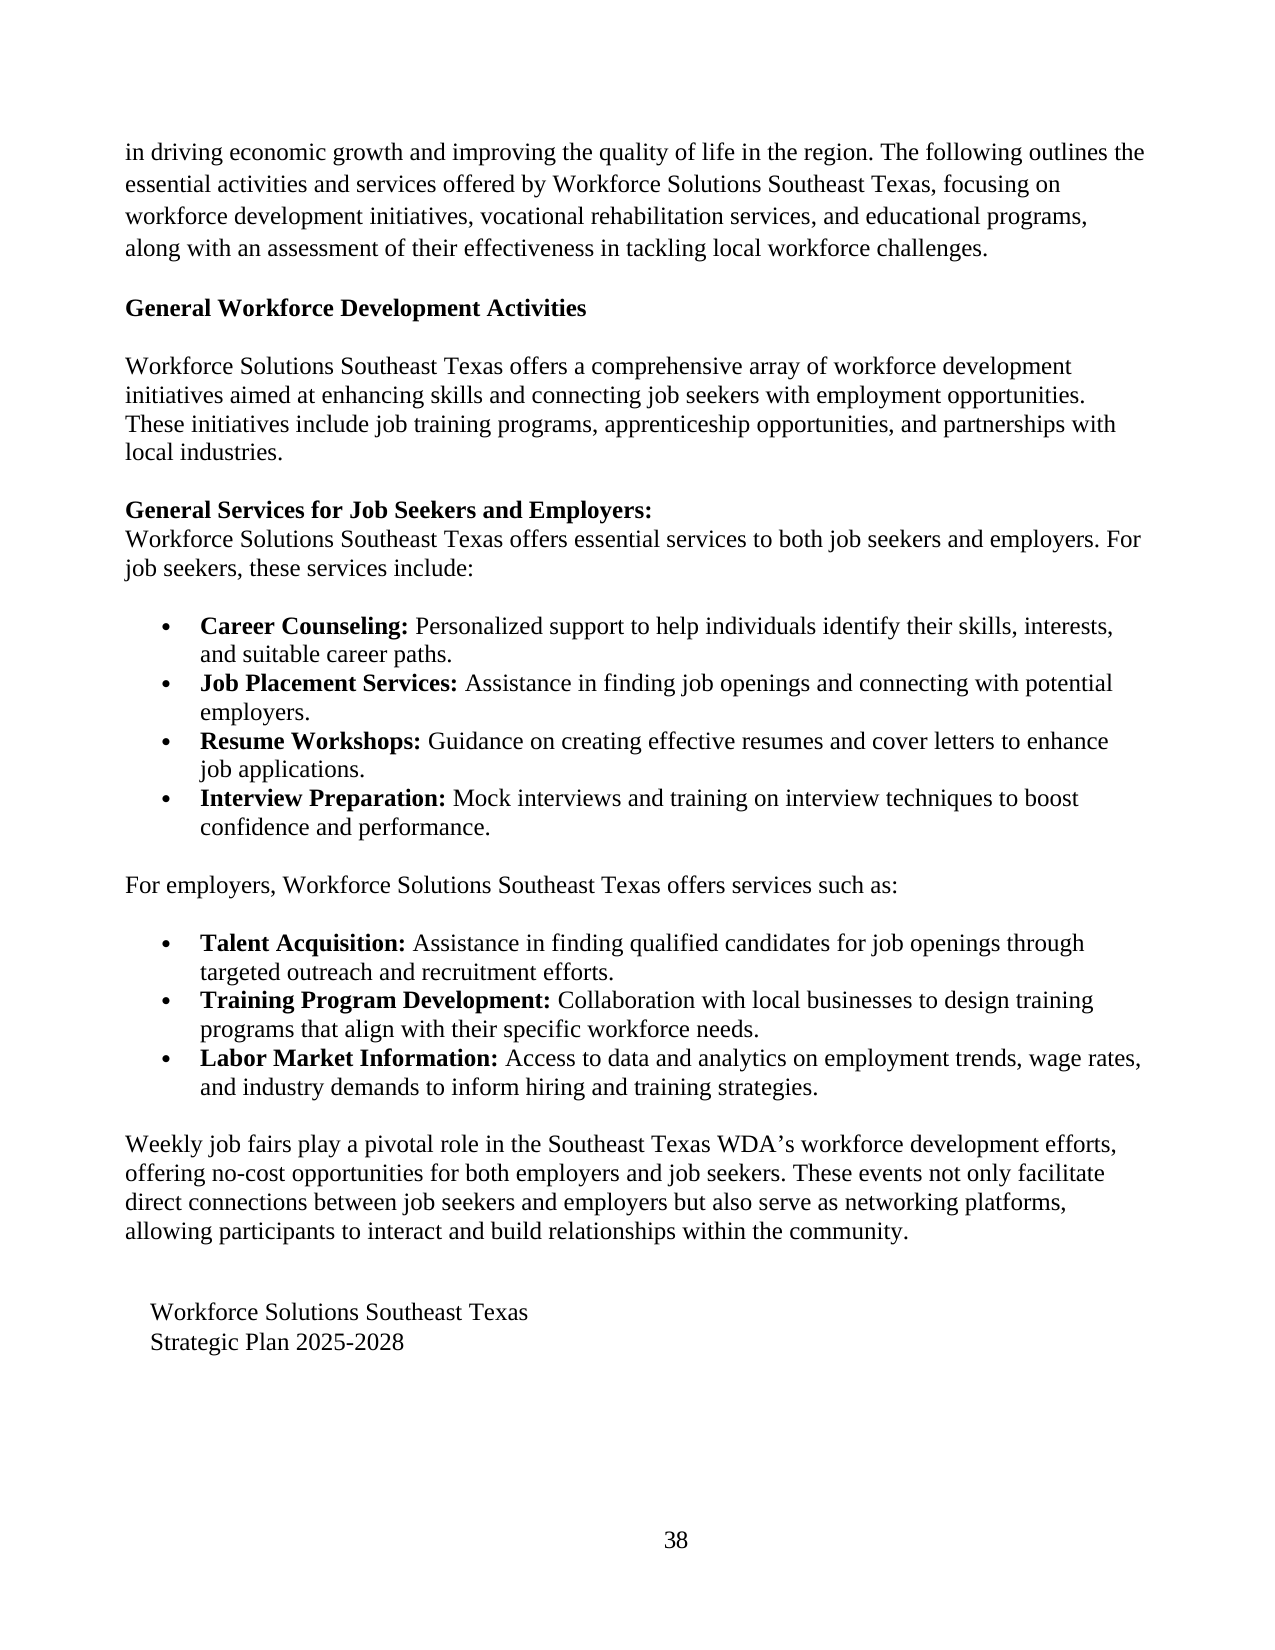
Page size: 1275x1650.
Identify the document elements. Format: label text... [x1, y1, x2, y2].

list Training Program Development: Collaboration with local businesses to design training programs that align with their specific workforce needs. [162, 985, 1146, 1043]
text Workforce Solutions Southeast Texas offers a comprehensive array of workforce development initiatives aimed at enhancing skills and connecting job seekers with employment opportunities. These initiatives include job training programs, apprenticeship opportunities, and partnerships with local industries. [125, 351, 1146, 466]
list Resume Workshops: Guidance on creating effective resumes and cover letters to enhance job applications. [162, 726, 1146, 783]
text General Workforce Development Activities [125, 293, 1146, 322]
list Talent Acquisition: Assistance in finding qualified candidates for job openings through targeted outreach and recruitment efforts. [162, 928, 1146, 985]
text General Services for Job Seekers and Employers: Workforce Solutions Southeast Texas offers essential services to both job seekers and employers. For job seekers, these services include: [125, 495, 1146, 582]
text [125, 135, 1146, 261]
text Weekly job fairs play a pivotal role in the Southeast Texas WDA’s workforce development efforts, offering no-cost opportunities for both employers and job seekers. These events not only facilitate direct connections between job seekers and employers but also serve as networking platforms, allowing participants to interact and build relationships within the community. [125, 1129, 1146, 1244]
list Career Counseling: Personalized support to help individuals identify their skills, interests, and suitable career paths. [162, 611, 1146, 668]
list Labor Market Information: Access to data and analytics on employment trends, wage rates, and industry demands to inform hiring and training strategies. [162, 1043, 1146, 1100]
list Interview Preparation: Mock interviews and training on interview techniques to boost confidence and performance. [162, 783, 1146, 841]
list Job Placement Services: Assistance in finding job openings and connecting with potential employers. [162, 668, 1146, 726]
text For employers, Workforce Solutions Southeast Texas offers services such as: [125, 870, 1146, 899]
